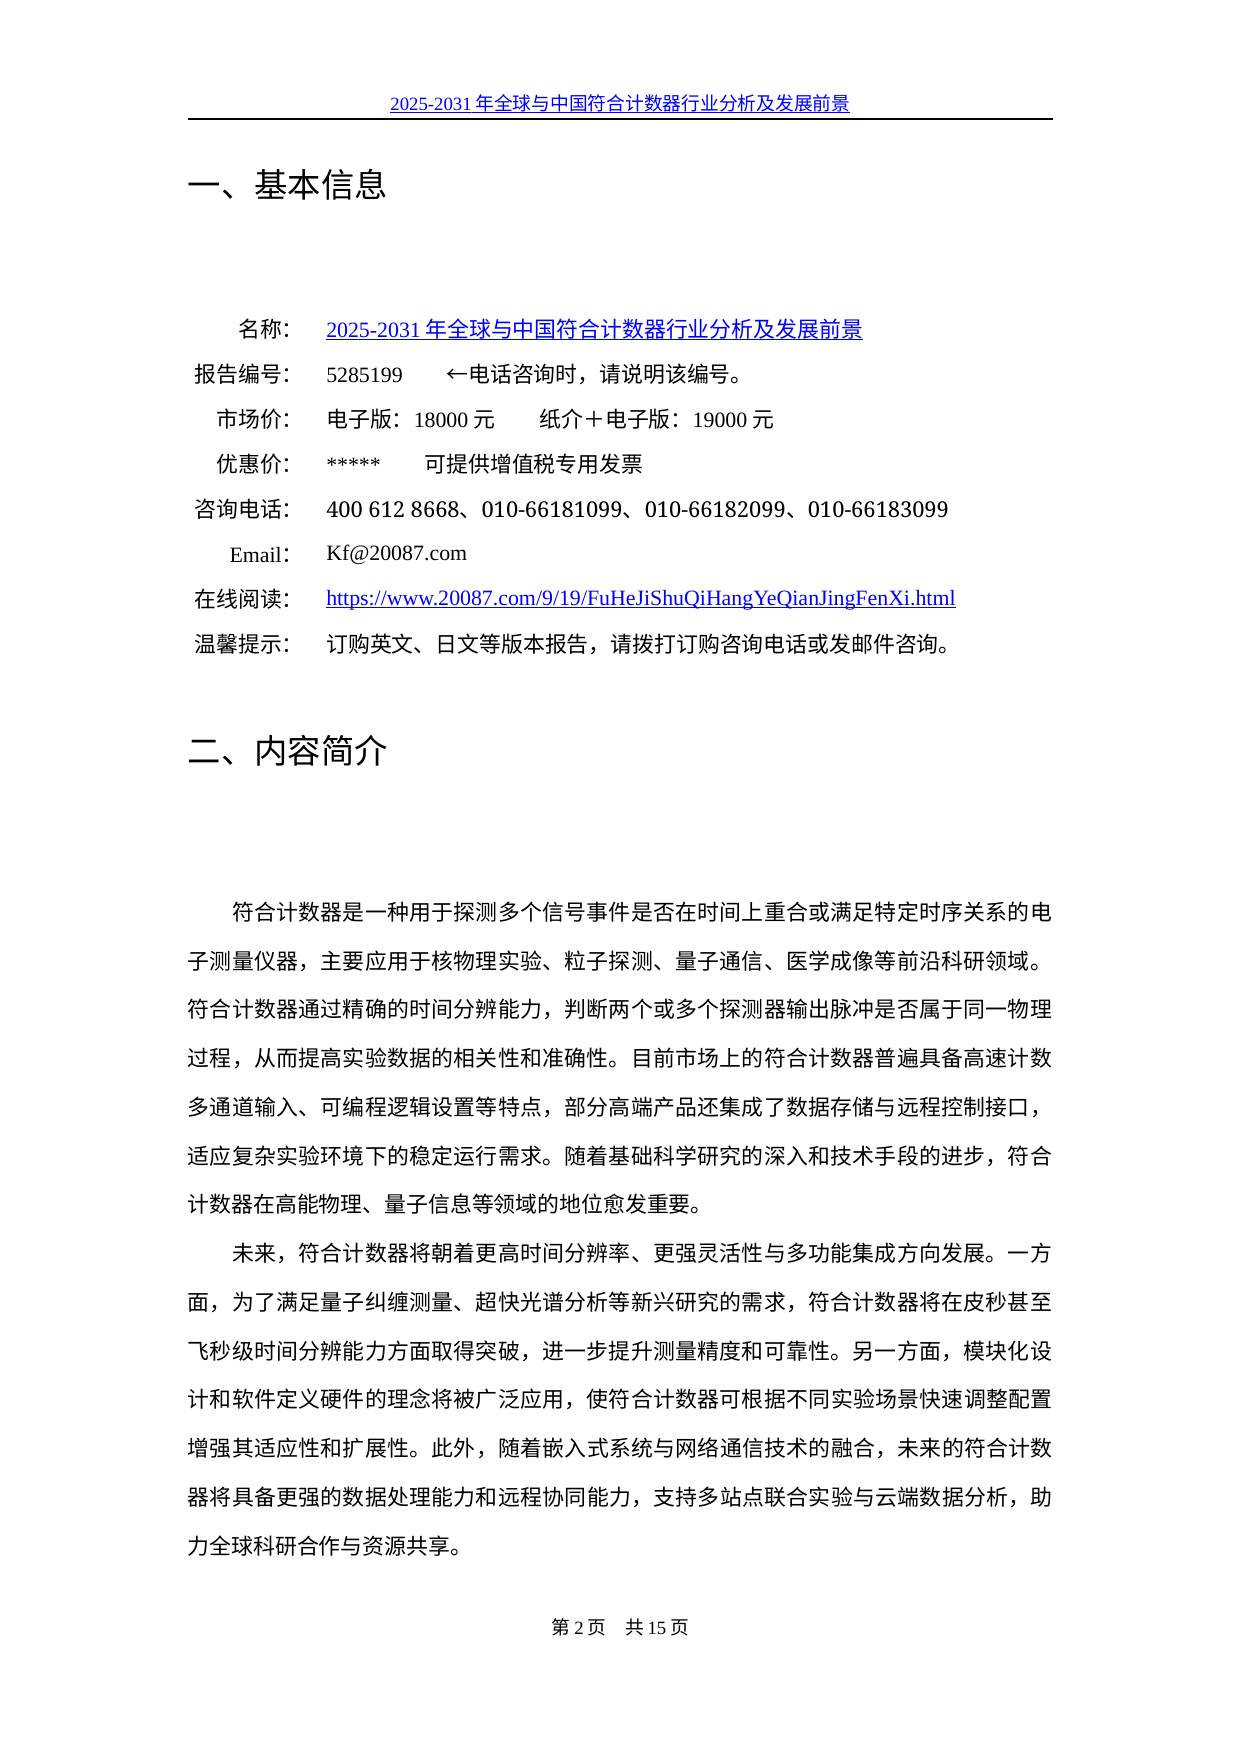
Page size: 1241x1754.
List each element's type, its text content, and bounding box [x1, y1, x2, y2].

title 二、内容简介 [187, 717, 1053, 782]
table_cell 电子版：18000 元 纸介＋电子版：19000 元 [315, 402, 1073, 447]
table_cell Email： [167, 537, 315, 582]
table_cell 报告编号： [167, 357, 315, 402]
table_header 名称： [167, 312, 315, 357]
table_cell 在线阅读： [167, 582, 315, 627]
table_cell 优惠价： [167, 447, 315, 492]
table_cell 400 612 8668、010-66181099、010-66182099、010-66183099 [315, 492, 1073, 537]
table_cell 订购英文、日文等版本报告，请拨打订购咨询电话或发邮件咨询。 [315, 627, 1073, 672]
table_cell 5285199 ←电话咨询时，请说明该编号。 [315, 357, 1073, 402]
table_header 2025-2031年全球与中国符合计数器行业分析及发展前景 [315, 312, 1073, 357]
table_cell 咨询电话： [167, 492, 315, 537]
table_cell Kf@20087.com [315, 537, 1073, 582]
table_cell 市场价： [167, 402, 315, 447]
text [187, 894, 1053, 1561]
title 一、基本信息 [187, 150, 1053, 215]
table_cell ***** 可提供增值税专用发票 [315, 447, 1073, 492]
table_cell 温馨提示： [167, 627, 315, 672]
table_cell [315, 582, 1073, 627]
